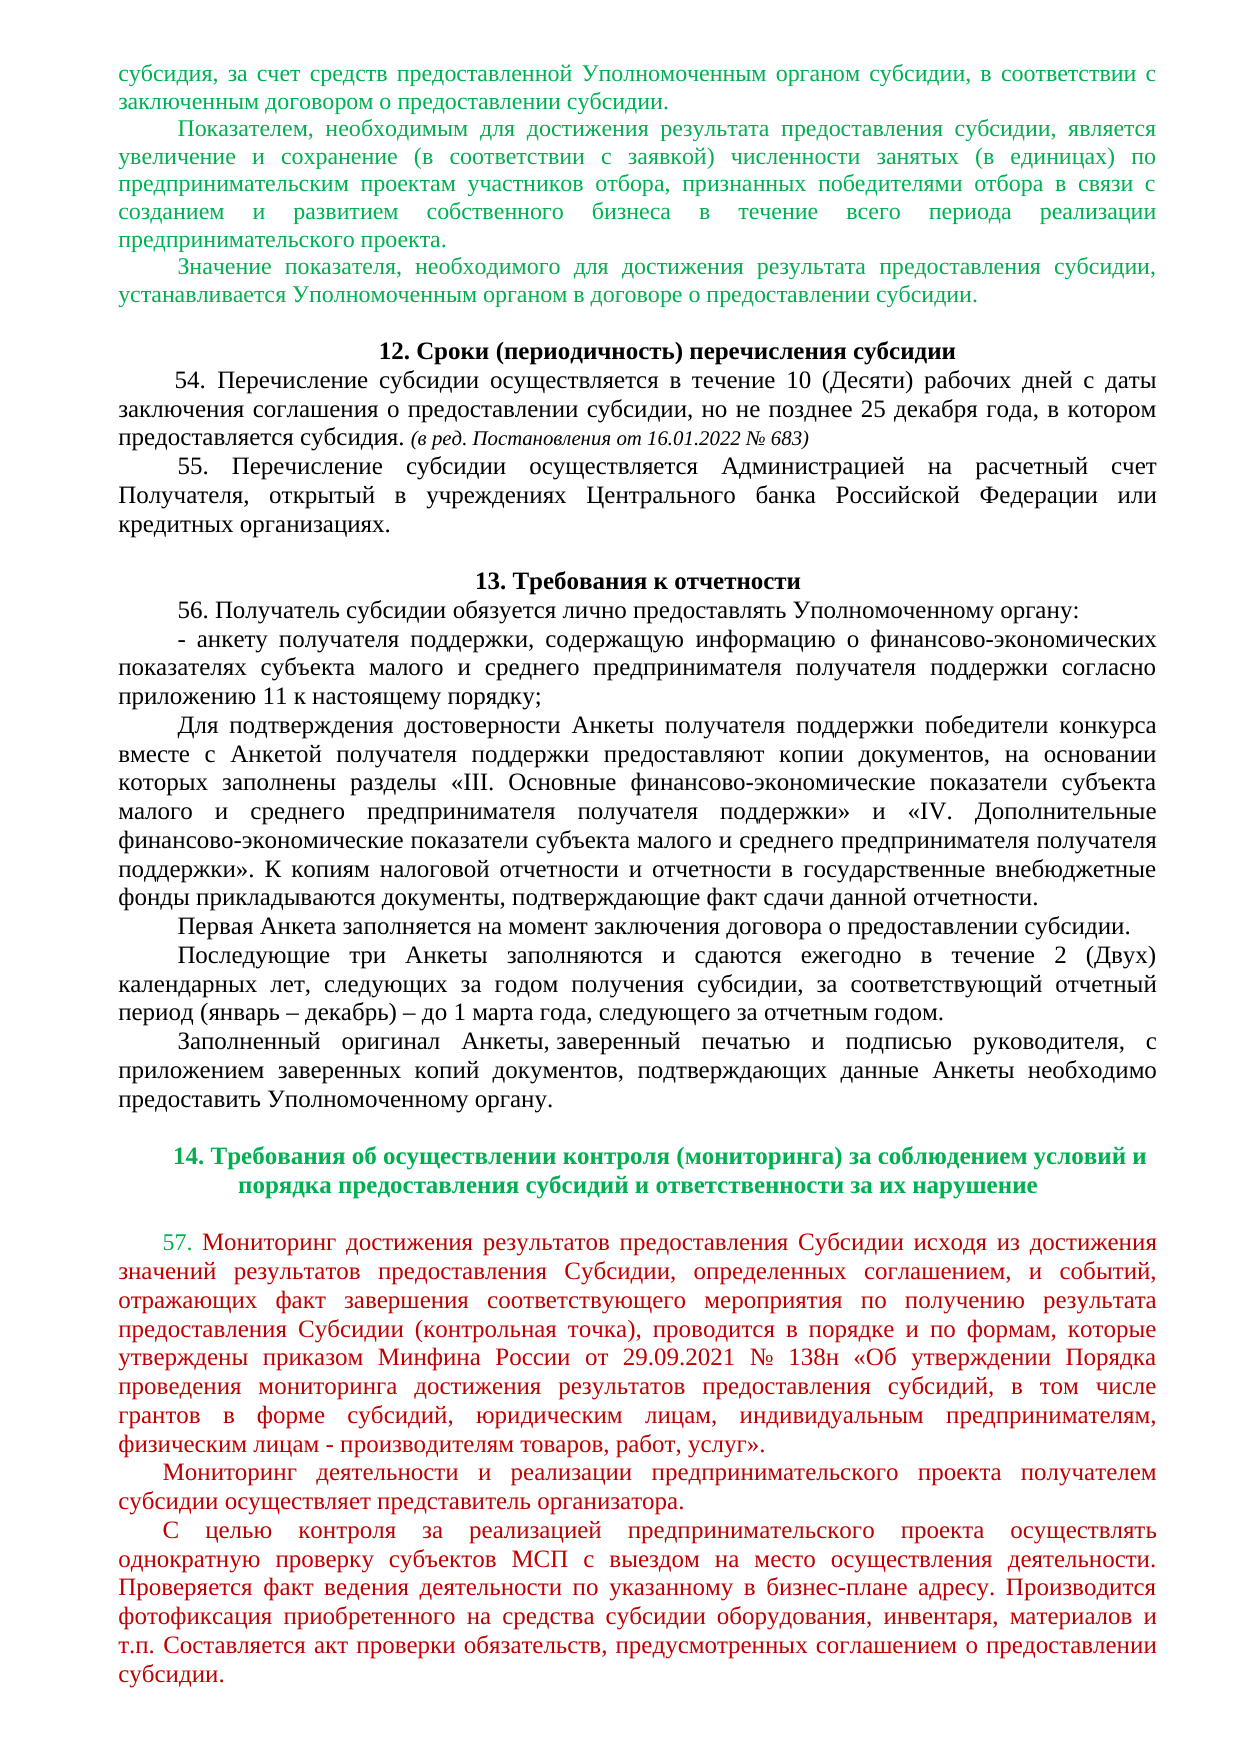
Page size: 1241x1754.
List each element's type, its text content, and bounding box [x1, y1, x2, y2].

text Заполненный оригинал Анкеты, заверенный печатью и подписью руководителя, с приложением заверенных копий документов, подтверждающих данные Анкеты необходимо предоставить Уполномоченному органу. [118, 1026, 1157, 1112]
text - анкету получателя поддержки, содержащую информацию о финансово-экономических показателях субъекта малого и среднего предпринимателя получателя поддержки согласно приложению 11 к настоящему порядку; [118, 624, 1157, 710]
text 13. Требования к отчетности [118, 566, 1157, 595]
text 12. Сроки (периодичность) перечисления субсидии [118, 336, 1157, 365]
text Первая Анкета заполняется на момент заключения договора о предоставлении субсидии. [118, 911, 1157, 940]
text Для подтверждения достоверности Анкеты получателя поддержки победители конкурса вместе с Анкетой получателя поддержки предоставляют копии документов, на основании которых заполнены разделы «III. Основные финансово-экономические показатели субъекта малого и среднего предпринимателя получателя поддержки» и «IV. Дополнительные финансово-экономические показатели субъекта малого и среднего предпринимателя получателя поддержки». К копиям налоговой отчетности и отчетности в государственные внебюджетные фонды прикладываются документы, подтверждающие факт сдачи данной отчетности. [118, 710, 1157, 911]
text 57. Мониторинг достижения результатов предоставления Субсидии исходя из достижения значений результатов предоставления Субсидии, определенных соглашением, и событий, отражающих факт завершения соответствующего мероприятия по получению результата предоставления Субсидии (контрольная точка), проводится в порядке и по формам, которые утверждены приказом Минфина России от 29.09.2021 № 138н «Об утверждении Порядка проведения мониторинга достижения результатов предоставления субсидий, в том числе грантов в форме субсидий, юридическим лицам, индивидуальным предпринимателям, физическим лицам - производителям товаров, работ, услуг». [118, 1227, 1157, 1457]
text 55. Перечисление субсидии осуществляется Администрацией на расчетный счет Получателя, открытый в учреждениях Центрального банка Российской Федерации или кредитных организациях. [118, 451, 1157, 537]
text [118, 59, 1157, 114]
text 54. Перечисление субсидии осуществляется в течение 10 (Десяти) рабочих дней с даты заключения соглашения о предоставлении субсидии, но не позднее 25 декабря года, в котором предоставляется субсидия. (в ред. Постановления от 16.01.2022 № 683) [118, 365, 1157, 451]
text Показателем, необходимым для достижения результата предоставления субсидии, является увеличение и сохранение (в соответствии с заявкой) численности занятых (в единицах) по предпринимательским проектам участников отбора, признанных победителями отбора в связи с созданием и развитием собственного бизнеса в течение всего периода реализации предпринимательского проекта. [118, 114, 1157, 252]
text 56. Получатель субсидии обязуется лично предоставлять Уполномоченному органу: [118, 595, 1157, 624]
text Последующие три Анкеты заполняются и сдаются ежегодно в течение 2 (Двух) календарных лет, следующих за годом получения субсидии, за соответствующий отчетный период (январь – декабрь) – до 1 марта года, следующего за отчетным годом. [118, 940, 1157, 1026]
text С целью контроля за реализацией предпринимательского проекта осуществлять однократную проверку субъектов МСП с выездом на место осуществления деятельности. Проверяется факт ведения деятельности по указанному в бизнес-плане адресу. Производится фотофиксация приобретенного на средства субсидии оборудования, инвентаря, материалов и т.п. Составляется акт проверки обязательств, предусмотренных соглашением о предоставлении субсидии. [118, 1515, 1157, 1687]
text Значение показателя, необходимого для достижения результата предоставления субсидии, устанавливается Уполномоченным органом в договоре о предоставлении субсидии. [118, 252, 1157, 307]
text 14. Требования об осуществлении контроля (мониторинга) за соблюдением условий и порядка предоставления субсидий и ответственности за их нарушение [118, 1141, 1157, 1199]
text Мониторинг деятельности и реализации предпринимательского проекта получателем субсидии осуществляет представитель организатора. [118, 1457, 1157, 1515]
